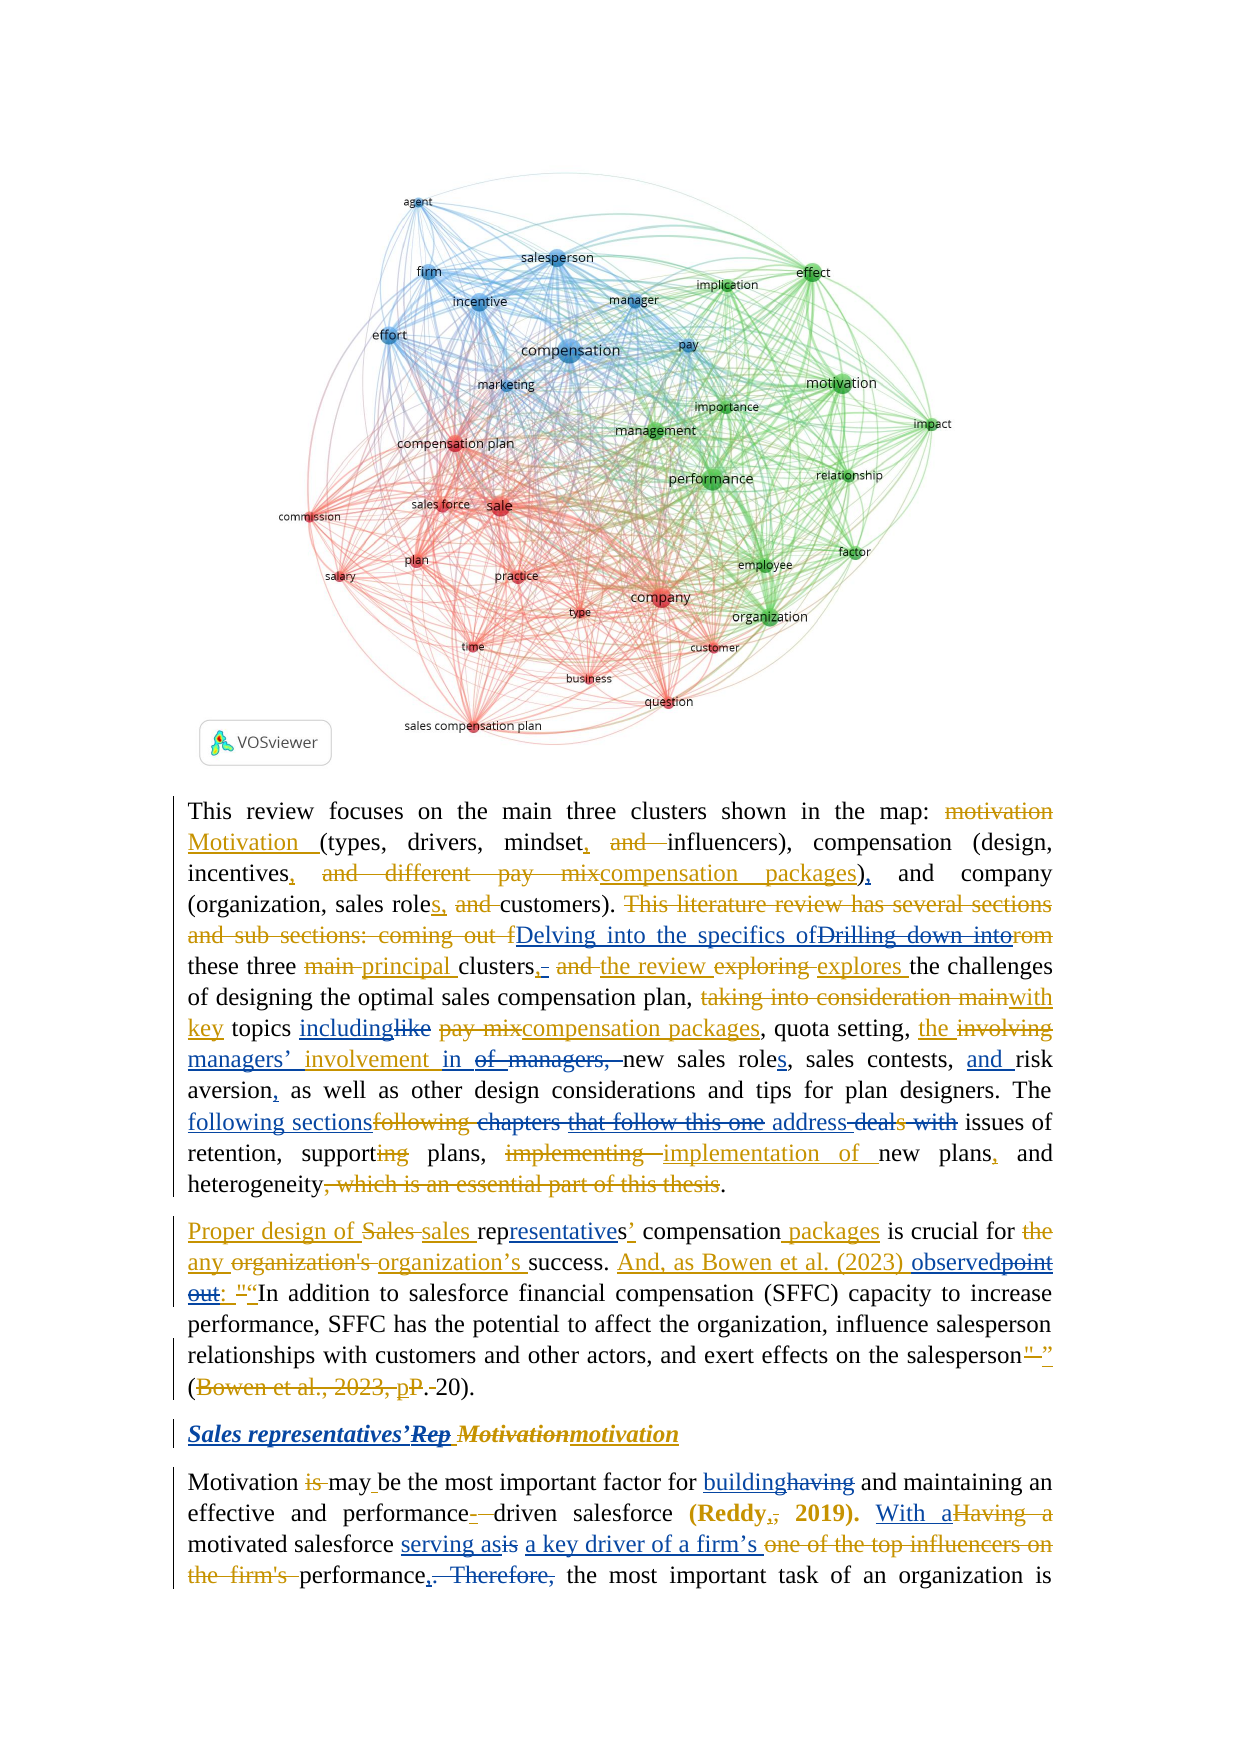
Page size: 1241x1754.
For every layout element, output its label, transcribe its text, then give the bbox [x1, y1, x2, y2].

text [187, 1467, 1053, 1589]
text reps compensation is crucial for success. In addition to salesforce financial compensation (SFFC) capacity to increase performance, SFFC has the potential to affect the organization, influence salesperson relationships with customers and other actors, and exert effects on the salesperson(.20). [187, 1216, 1053, 1400]
text This review focuses on the main three clusters shown in the map: (types, drivers, mindset influencers), compensation (design, incentives ) and company (organization, sales role customers). these three clusters the challenges of designing the optimal sales compensation plan, topics , quota setting, new sales role, sales contests, risk aversion as well as other design considerations and tips for plan designers. The issues of retention, support plans, new plans and heterogeneity. [187, 796, 1053, 1197]
picture [187, 150, 1053, 778]
